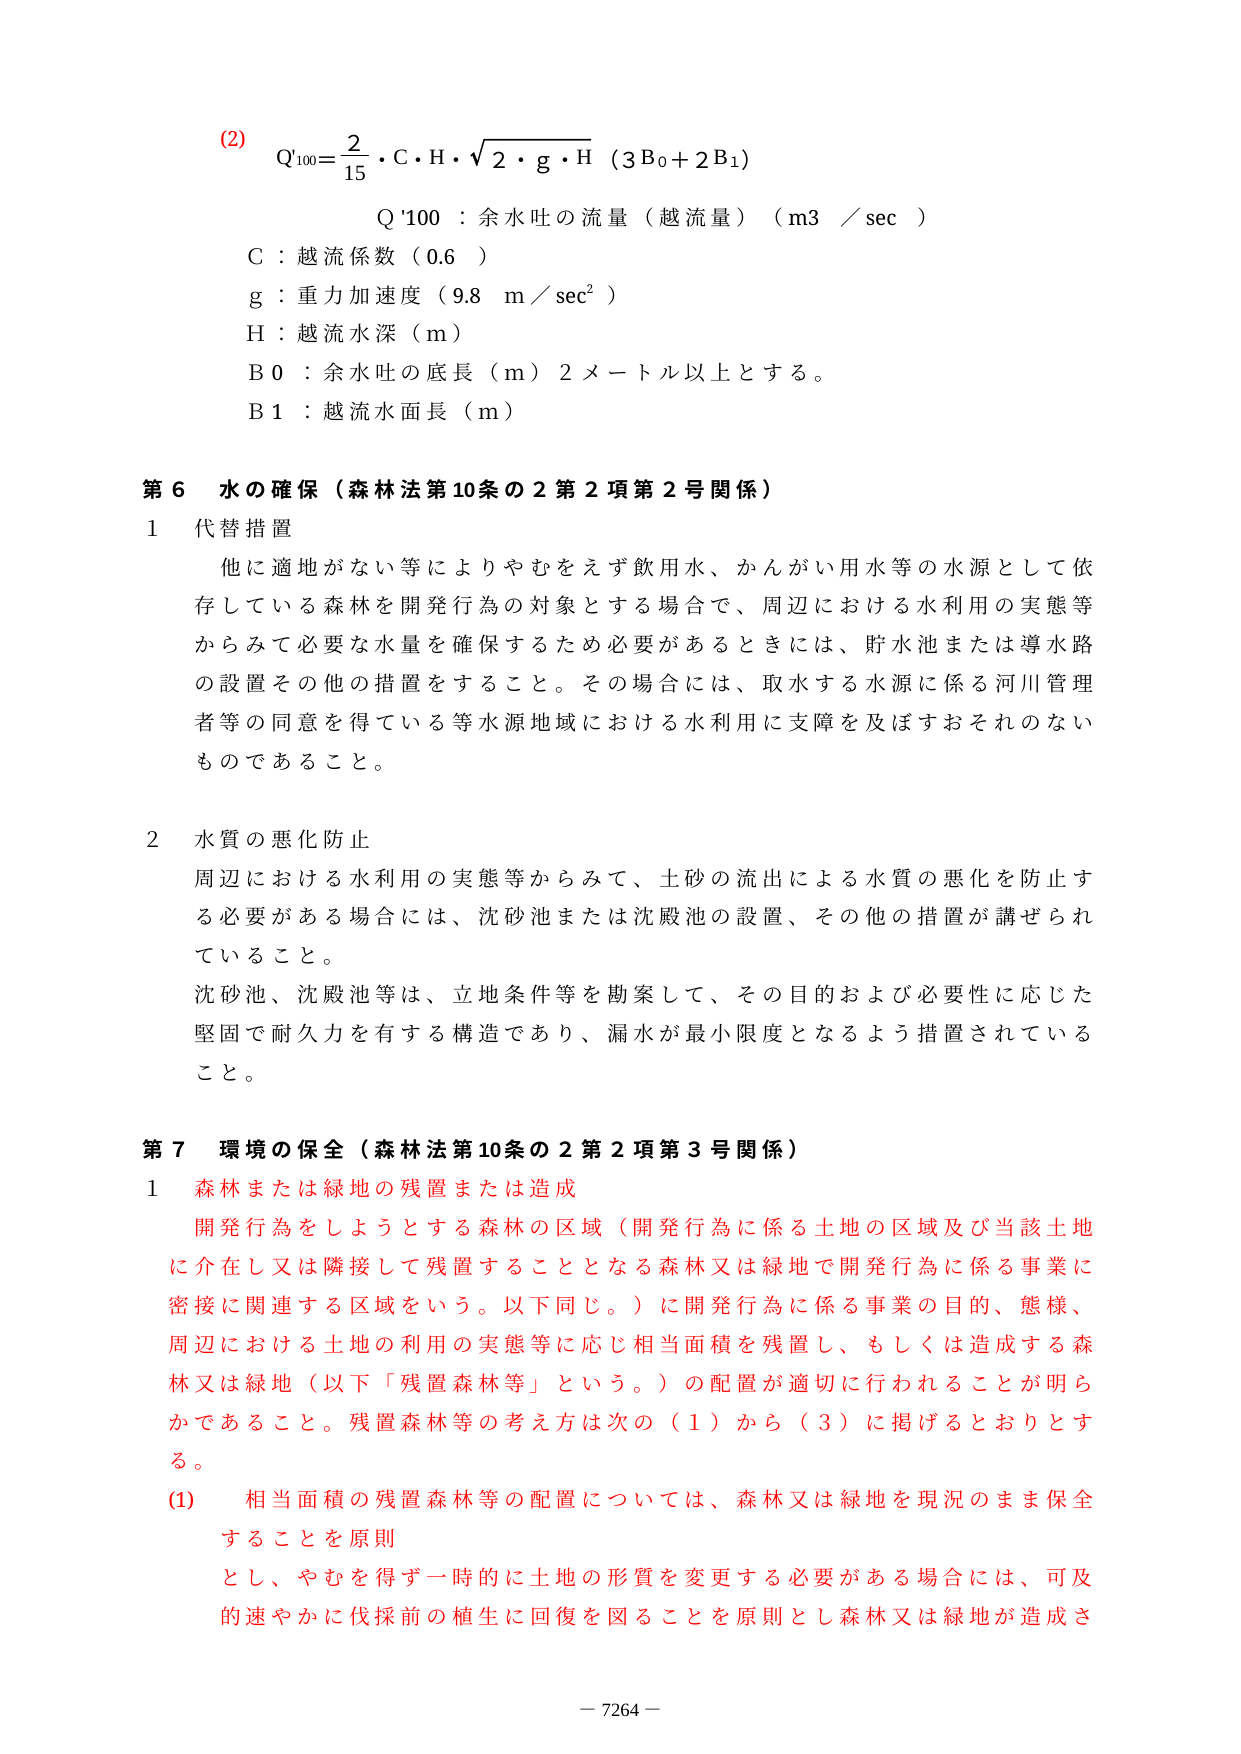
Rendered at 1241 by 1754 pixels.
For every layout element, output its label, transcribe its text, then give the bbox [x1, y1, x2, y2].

text 他に適地がない等によりやむをえず飲用水、かんがい用水等の水源として依存している森林を開発行為の対象とする場合で、周辺における水利用の実態等からみて必要な水量を確保するため必要があるときには、貯水池または導水路の設置その他の措置をすること。その場合には、取水する水源に係る河川管理者等の同意を得ている等水源地域における水利用に支障を及ぼすおそれのないものであること。 [178, 547, 1098, 780]
text Ｃ：越流係数（0.6） [142, 236, 1098, 275]
text 周辺における水利用の実態等からみて、土砂の流出による水質の悪化を防止する必要がある場合には、沈砂池または沈殿池の設置、その他の措置が講ぜられていること。 [172, 857, 1098, 974]
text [197, 1557, 1098, 1634]
text (2) [142, 119, 1098, 158]
text １ 森林または緑地の残置または造成 [142, 1168, 1098, 1207]
text ｇ：重力加速度（9.8ｍ／sec2） [142, 275, 1098, 313]
text １ 代替措置 [142, 508, 1098, 547]
text (1) 相当面積の残置森林等の配置については、森林又は緑地を現況のまま保全することを原則 [142, 1479, 1098, 1557]
text Ｂ1：越流水面長（ｍ） [142, 391, 1098, 430]
subtitle 第６ 水の確保（森林法第10条の２第２項第２号関係） [142, 469, 1098, 508]
text Ｈ：越流水深（ｍ） [142, 313, 1098, 352]
text ２ 水質の悪化防止 [142, 819, 1098, 857]
text 開発行為をしようとする森林の区域（開発行為に係る土地の区域及び当該土地に介在し又は隣接して残置することとなる森林又は緑地で開発行為に係る事業に密接に関連する区域をいう。以下同じ。）に開発行為に係る事業の目的、態様、周辺における土地の利用の実態等に応じ相当面積を残置し、もしくは造成する森林又は緑地（以下「残置森林等」という。）の配置が適切に行われることが明らかであること。残置森林等の考え方は次の（１）から（３）に掲げるとおりとする。 [142, 1207, 1098, 1479]
subtitle 第７ 環境の保全（森林法第10条の２第２項第３号関係） [142, 1129, 1098, 1168]
text 沈砂池、沈殿池等は、立地条件等を勘案して、その目的および必要性に応じた堅固で耐久力を有する構造であり、漏水が最小限度となるよう措置されていること。 [172, 974, 1098, 1091]
text Ｑ'100：余水吐の流量（越流量）（m3／sec） [142, 197, 1098, 236]
text Ｂ0：余水吐の底長（ｍ）２メートル以上とする。 [142, 352, 1098, 391]
